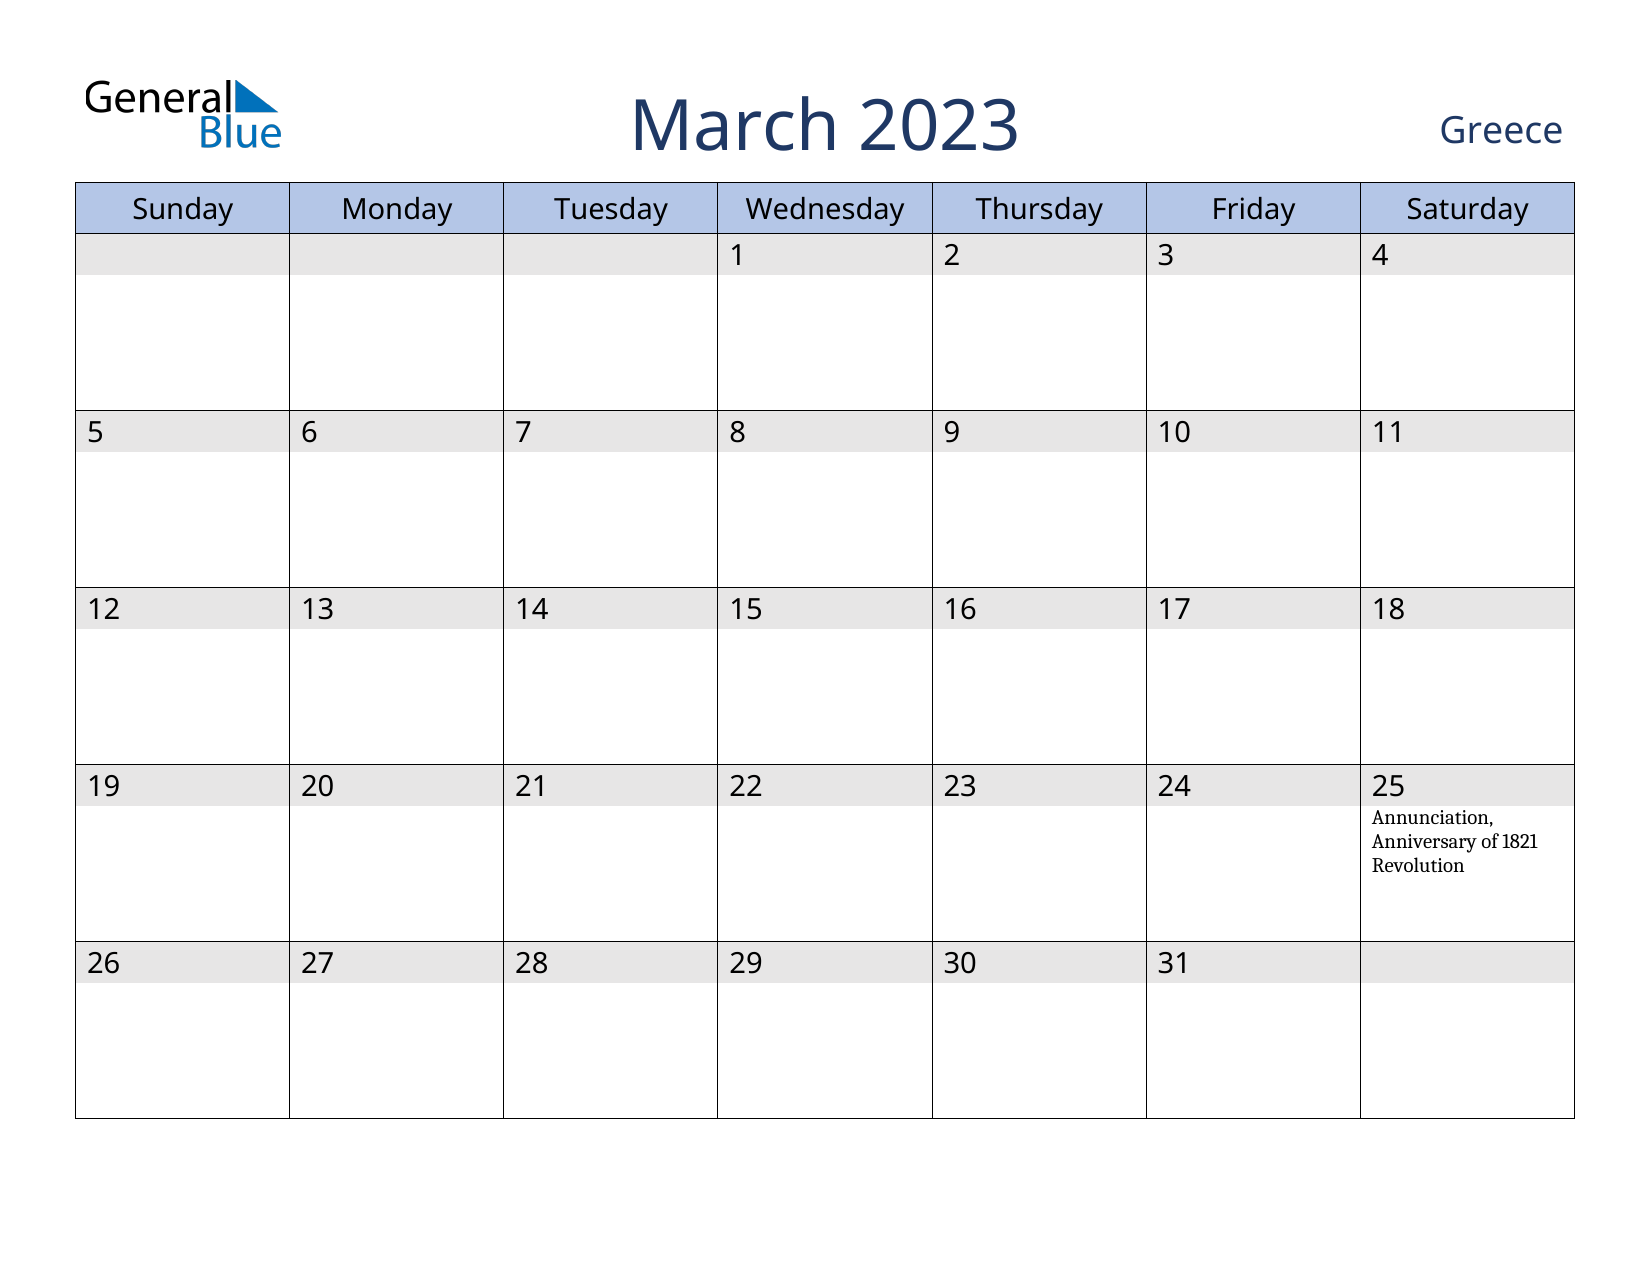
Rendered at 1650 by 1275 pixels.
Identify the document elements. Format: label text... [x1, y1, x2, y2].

table_cell [504, 452, 717, 587]
table_cell [718, 983, 932, 1118]
table_cell [718, 452, 932, 587]
table_cell [1361, 983, 1574, 1118]
table_cell [504, 234, 717, 275]
table_cell [76, 983, 289, 1118]
table_cell Tuesday [504, 183, 717, 233]
table_cell 24 [1147, 765, 1360, 806]
table_cell [76, 275, 289, 410]
table_cell Monday [290, 183, 503, 233]
table_cell 17 [1147, 588, 1360, 629]
table_cell Thursday [933, 183, 1146, 233]
table_cell [290, 983, 503, 1118]
table_cell [1361, 942, 1574, 983]
table_cell [1147, 275, 1360, 410]
table_cell [290, 234, 503, 275]
table_cell 22 [718, 765, 932, 806]
table_cell [76, 806, 289, 941]
table_cell [504, 806, 717, 941]
table_cell [718, 629, 932, 764]
table_cell 8 [718, 411, 932, 452]
table_cell 15 [718, 588, 932, 629]
table_cell [504, 983, 717, 1118]
table_cell 11 [1361, 411, 1574, 452]
table_cell [1147, 629, 1360, 764]
table_cell [933, 275, 1146, 410]
table_cell 30 [933, 942, 1146, 983]
table_cell [76, 234, 289, 275]
table_cell 9 [933, 411, 1146, 452]
table_cell 21 [504, 765, 717, 806]
table_cell [718, 806, 932, 941]
table_cell Wednesday [718, 183, 932, 233]
table_cell [1147, 452, 1360, 587]
table_cell [1361, 452, 1574, 587]
table_cell 6 [290, 411, 503, 452]
table_header March 2023 [504, 75, 1146, 182]
table_cell [933, 452, 1146, 587]
table_cell 20 [290, 765, 503, 806]
table_cell [290, 629, 503, 764]
table_cell [933, 629, 1146, 764]
table_cell [718, 275, 932, 410]
table_header [76, 75, 503, 182]
table_cell 10 [1147, 411, 1360, 452]
table_cell 16 [933, 588, 1146, 629]
table_cell 2 [933, 234, 1146, 275]
table_cell [1147, 806, 1360, 941]
table_cell 18 [1361, 588, 1574, 629]
table_cell [76, 452, 289, 587]
table_cell [290, 452, 503, 587]
table_cell Friday [1147, 183, 1360, 233]
table_cell [290, 806, 503, 941]
table_cell 26 [76, 942, 289, 983]
table_cell [76, 629, 289, 764]
table_cell 13 [290, 588, 503, 629]
table_cell 3 [1147, 234, 1360, 275]
table_cell 19 [76, 765, 289, 806]
picture [86, 80, 281, 148]
table_cell [933, 983, 1146, 1118]
table_cell 23 [933, 765, 1146, 806]
table_cell [933, 806, 1146, 941]
table_cell 5 [76, 411, 289, 452]
table_cell Annunciation, Anniversary of 1821 Revolution [1361, 806, 1574, 941]
table_cell [504, 275, 717, 410]
table_cell 4 [1361, 234, 1574, 275]
table_cell 14 [504, 588, 717, 629]
table_cell [1361, 629, 1574, 764]
table_cell [1361, 275, 1574, 410]
table_cell 29 [718, 942, 932, 983]
table_cell Saturday [1361, 183, 1574, 233]
table_cell [1147, 983, 1360, 1118]
table_cell 27 [290, 942, 503, 983]
table_cell 28 [504, 942, 717, 983]
table_cell 1 [718, 234, 932, 275]
table_cell 25 [1361, 765, 1574, 806]
table_cell 31 [1147, 942, 1360, 983]
table_cell Sunday [76, 183, 289, 233]
table_cell [504, 629, 717, 764]
table_cell 12 [76, 588, 289, 629]
table_cell 7 [504, 411, 717, 452]
table_header Greece [1146, 75, 1574, 182]
table_cell [290, 275, 503, 410]
